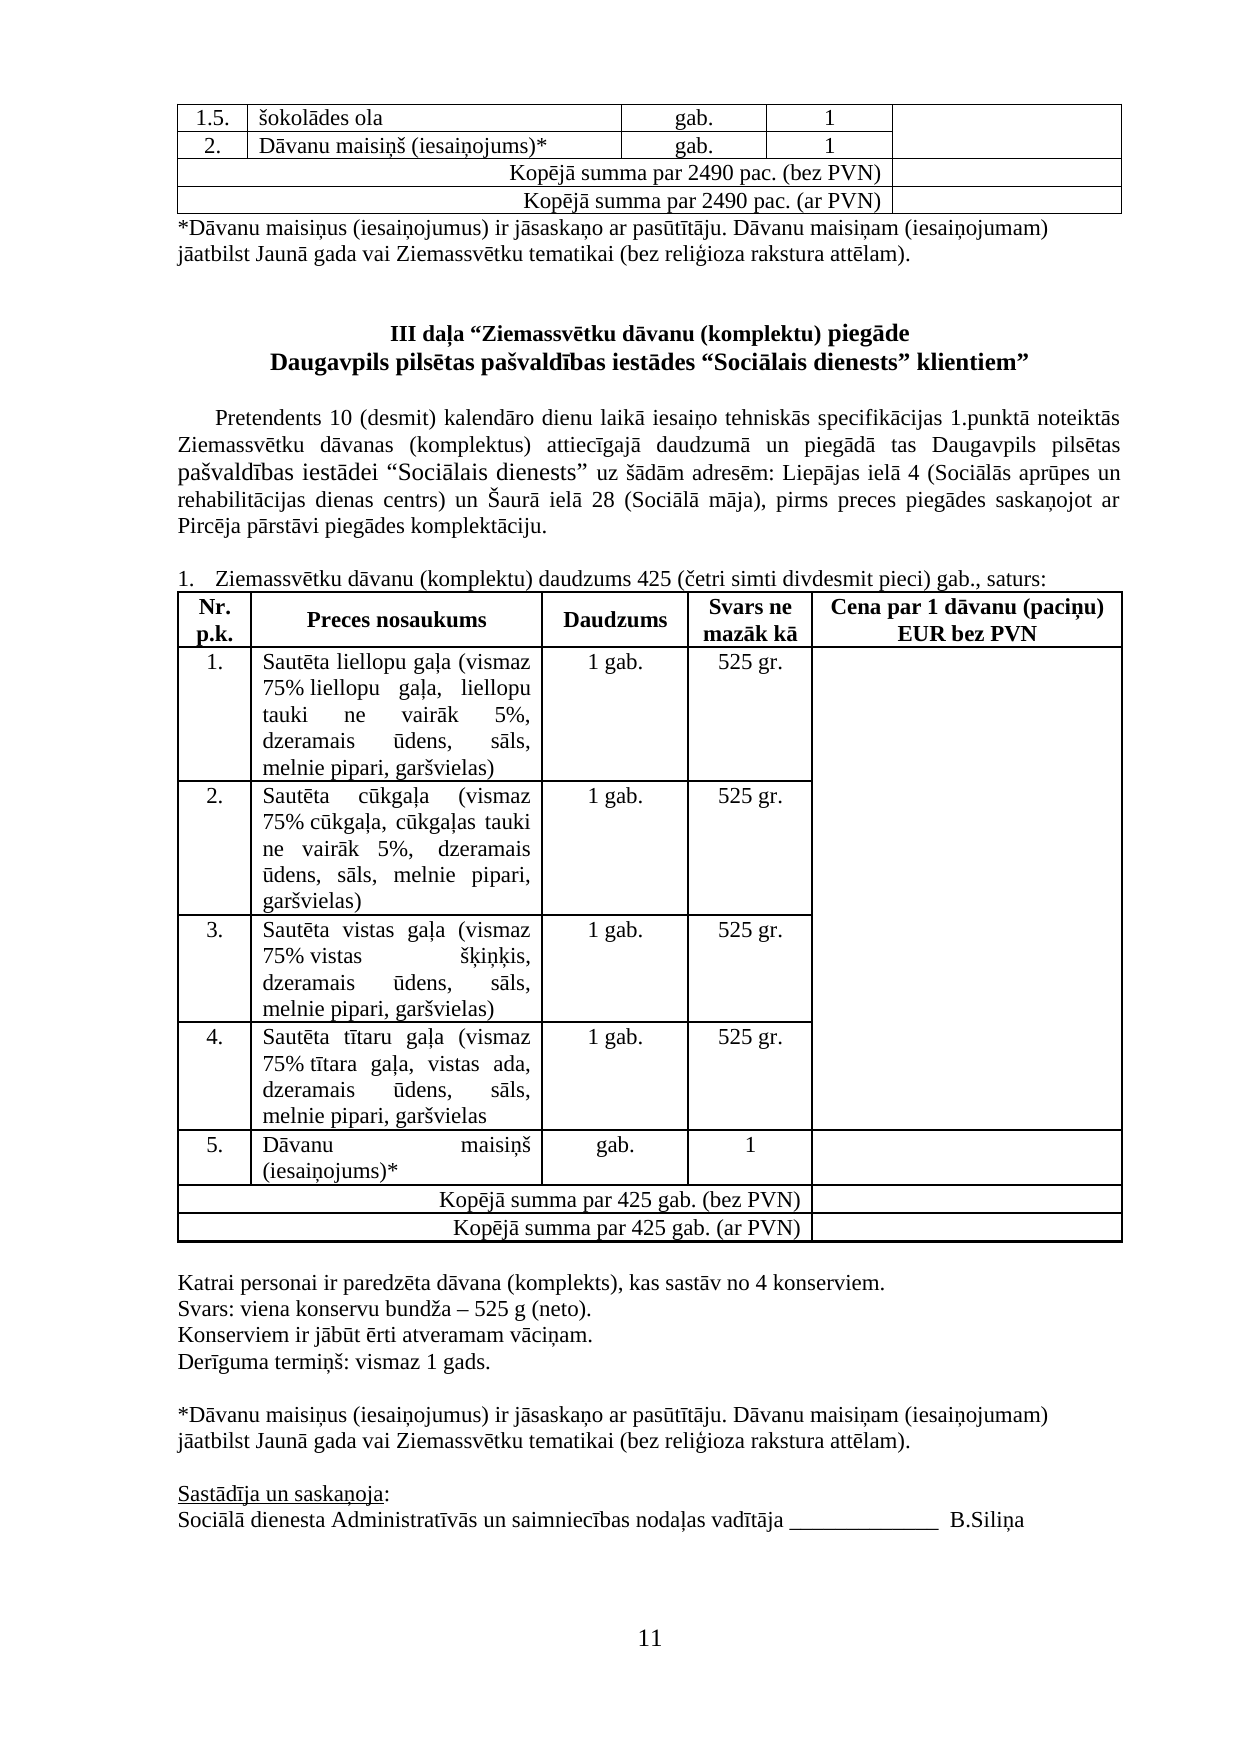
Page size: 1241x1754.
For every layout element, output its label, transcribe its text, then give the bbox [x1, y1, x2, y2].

text III daļa “Ziemassvētku dāvanu (komplektu) piegāde [177, 318, 1122, 347]
table_cell 525 gr. [689, 916, 811, 1021]
table_cell Sautēta liellopu gaļa (vismaz 75% liellopu gaļa, liellopu tauki ne vairāk 5%, dzeramais ūdens, sāls, melnie pipari, garšvielas) [252, 648, 541, 780]
list Ziemassvētku dāvanu (komplektu) daudzums 425 (četri simti divdesmit pieci) gab., saturs: [177, 565, 1122, 591]
table_cell Sautēta vistas gaļa (vismaz 75% vistas šķiņķis, dzeramais ūdens, sāls, melnie pipari, garšvielas) [252, 916, 541, 1021]
table_cell Sautēta cūkgaļa (vismaz 75% cūkgaļa, cūkgaļas tauki ne vairāk 5%, dzeramais ūdens, sāls, melnie pipari, garšvielas) [252, 782, 541, 914]
table_header Cena par 1 dāvanu (paciņu) EUR bez PVN [813, 593, 1121, 646]
table_header Nr. p.k. [179, 593, 250, 646]
table_cell Kopējā summa par 2490 pac. (bez PVN) [178, 159, 892, 186]
text Pretendents 10 (desmit) kalendāro dienu laikā iesaiņo tehniskās specifikācijas 1.punktā noteiktās Ziemassvētku dāvanas (komplektus) attiecīgajā daudzumā un piegādā tas Daugavpils pilsētas pašvaldības iestādei “Sociālais dienests” uz šādām adresēm: Liepājas ielā 4 (Sociālās aprūpes un rehabilitācijas dienas centrs) un Šaurā ielā 28 (Sociālā māja), pirms preces piegādes saskaņojot ar Pircēja pārstāvi piegādes komplektāciju. [177, 404, 1122, 538]
table_cell Kopējā summa par 425 gab. (bez PVN) [179, 1186, 811, 1212]
text *Dāvanu maisiņus (iesaiņojumus) ir jāsaskaņo ar pasūtītāju. Dāvanu maisiņam (iesaiņojumam) jāatbilst Jaunā gada vai Ziemassvētku tematikai (bez reliģioza rakstura attēlam). [177, 1401, 1122, 1453]
table_cell Sautēta tītaru gaļa (vismaz 75% tītara gaļa, vistas ada, dzeramais ūdens, sāls, melnie pipari, garšvielas [252, 1023, 541, 1129]
table_cell 525 gr. [689, 648, 811, 780]
table_cell Dāvanu maisiņš (iesaiņojums)* [248, 132, 621, 158]
table_cell 525 gr. [689, 1023, 811, 1129]
text *Dāvanu maisiņus (iesaiņojumus) ir jāsaskaņo ar pasūtītāju. Dāvanu maisiņam (iesaiņojumam) jāatbilst Jaunā gada vai Ziemassvētku tematikai (bez reliģioza rakstura attēlam). [177, 214, 1122, 267]
table_cell 3. [179, 916, 250, 1021]
text Svars: viena konservu bundža – 525 g (neto). [177, 1295, 1122, 1322]
table_cell 5. [179, 1131, 250, 1183]
table_cell 1 [767, 105, 892, 131]
table_cell [893, 187, 1121, 213]
table_cell 1 gab. [543, 782, 687, 914]
table_cell 1 gab. [543, 648, 687, 780]
text Daugavpils pilsētas pašvaldības iestādes “Sociālais dienests” klientiem” [177, 347, 1122, 376]
text Katrai personai ir paredzēta dāvana (komplekts), kas sastāv no 4 konserviem. [177, 1269, 1122, 1295]
table_cell 1 [689, 1131, 811, 1183]
table_cell gab. [543, 1131, 687, 1183]
table_cell 1. [179, 648, 250, 780]
table_cell gab. [622, 105, 766, 131]
table_cell 1.5. [178, 105, 247, 131]
table_cell [813, 1131, 1121, 1183]
text Sociālā dienesta Administratīvās un saimniecības nodaļas vadītāja _____________ B.Siliņa [177, 1506, 1122, 1532]
table_cell [813, 648, 1121, 1129]
table_cell [813, 1186, 1121, 1212]
table_cell gab. [622, 132, 766, 158]
table_cell šokolādes ola [248, 105, 621, 131]
table_cell Kopējā summa par 2490 pac. (ar PVN) [178, 187, 892, 213]
table_cell Kopējā summa par 425 gab. (ar PVN) [179, 1214, 811, 1240]
text Konserviem ir jābūt ērti atveramam vāciņam. [177, 1322, 1122, 1348]
text Sastādīja un saskaņoja: [177, 1480, 1122, 1506]
table_cell 1 [767, 132, 892, 158]
text Derīguma termiņš: vismaz 1 gads. [177, 1348, 1122, 1374]
table_cell 525 gr. [689, 782, 811, 914]
table_cell [813, 1214, 1121, 1240]
table_header Preces nosaukums [252, 593, 541, 646]
table_cell 1 gab. [543, 916, 687, 1021]
table_cell 2. [178, 132, 247, 158]
table_cell 4. [179, 1023, 250, 1129]
table_cell 1 gab. [543, 1023, 687, 1129]
table_cell Dāvanu maisiņš (iesaiņojums)* [252, 1131, 541, 1183]
table_cell [893, 159, 1121, 186]
table_header Daudzums [543, 593, 687, 646]
table_cell 2. [179, 782, 250, 914]
table_header Svars ne mazāk kā [689, 593, 811, 646]
